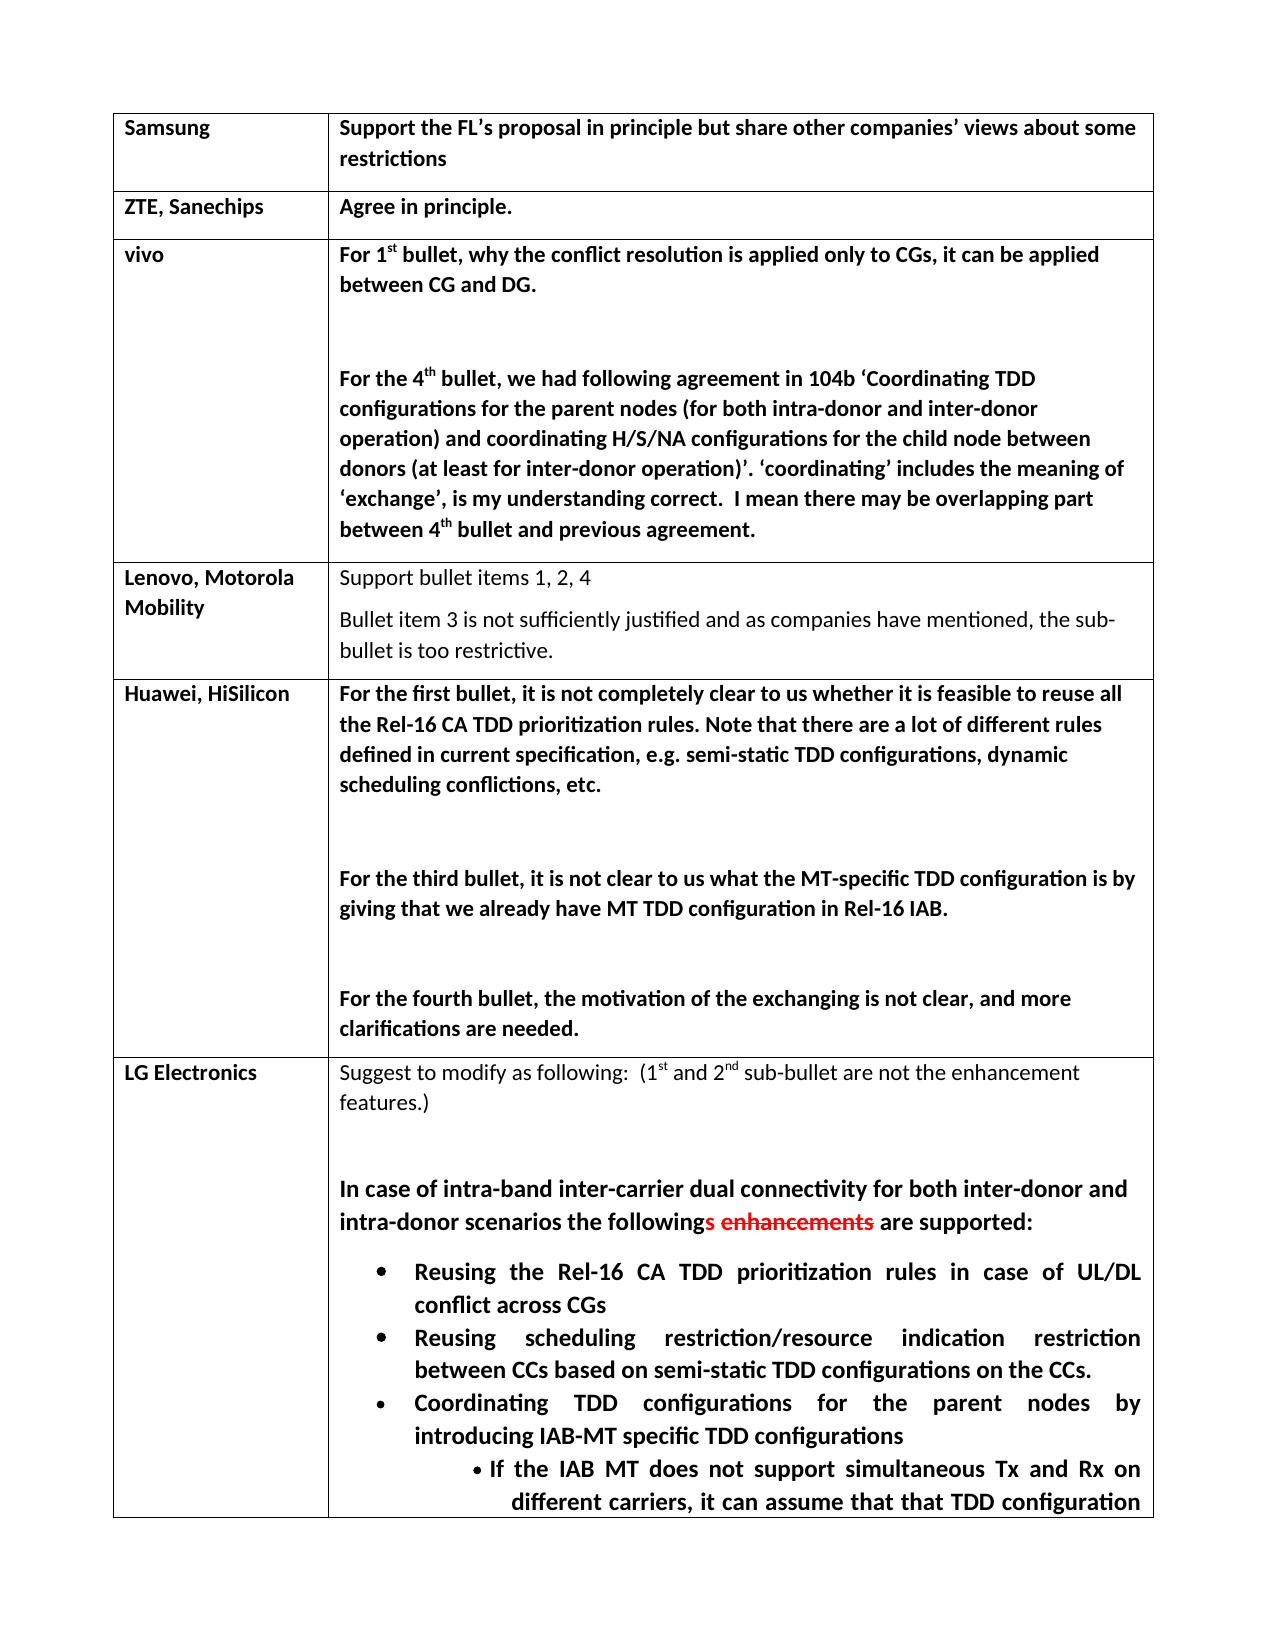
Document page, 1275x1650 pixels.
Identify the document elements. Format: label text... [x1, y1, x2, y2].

table_cell Huawei, HiSilicon [114, 680, 328, 1057]
table_cell Samsung [114, 114, 328, 191]
table_cell LG Electronics [114, 1058, 328, 1517]
table_cell Lenovo, Motorola Mobility [114, 563, 328, 678]
table_cell Agree in principle. [329, 192, 1153, 239]
table_cell Support bullet items 1, 2, 4 Bullet item 3 is not sufficiently justified and as companies have mentioned, the sub-bullet is too restrictive. [329, 563, 1153, 678]
table_cell Support the FL’s proposal in principle but share other companies’ views about some restrictions [329, 114, 1153, 191]
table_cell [329, 1058, 1153, 1517]
table_cell ZTE, Sanechips [114, 192, 328, 239]
table_cell For the first bullet, it is not completely clear to us whether it is feasible to reuse all the Rel-16 CA TDD prioritization rules. Note that there are a lot of different rules defined in current specification, e.g. semi-static TDD configurations, dynamic scheduling conflictions, etc. For the third bullet, it is not clear to us what the MT-specific TDD configuration is by giving that we already have MT TDD configuration in Rel-16 IAB. For the fourth bullet, the motivation of the exchanging is not clear, and more clarifications are needed. [329, 680, 1153, 1057]
table_cell vivo [114, 240, 328, 562]
table_cell For 1st bullet, why the conflict resolution is applied only to CGs, it can be applied between CG and DG. For the 4th bullet, we had following agreement in 104b ‘Coordinating TDD configurations for the parent nodes (for both intra-donor and inter-donor operation) and coordinating H/S/NA configurations for the child node between donors (at least for inter-donor operation)’. ‘coordinating’ includes the meaning of ‘exchange’, is my understanding correct. I mean there may be overlapping part between 4th bullet and previous agreement. [329, 240, 1153, 562]
